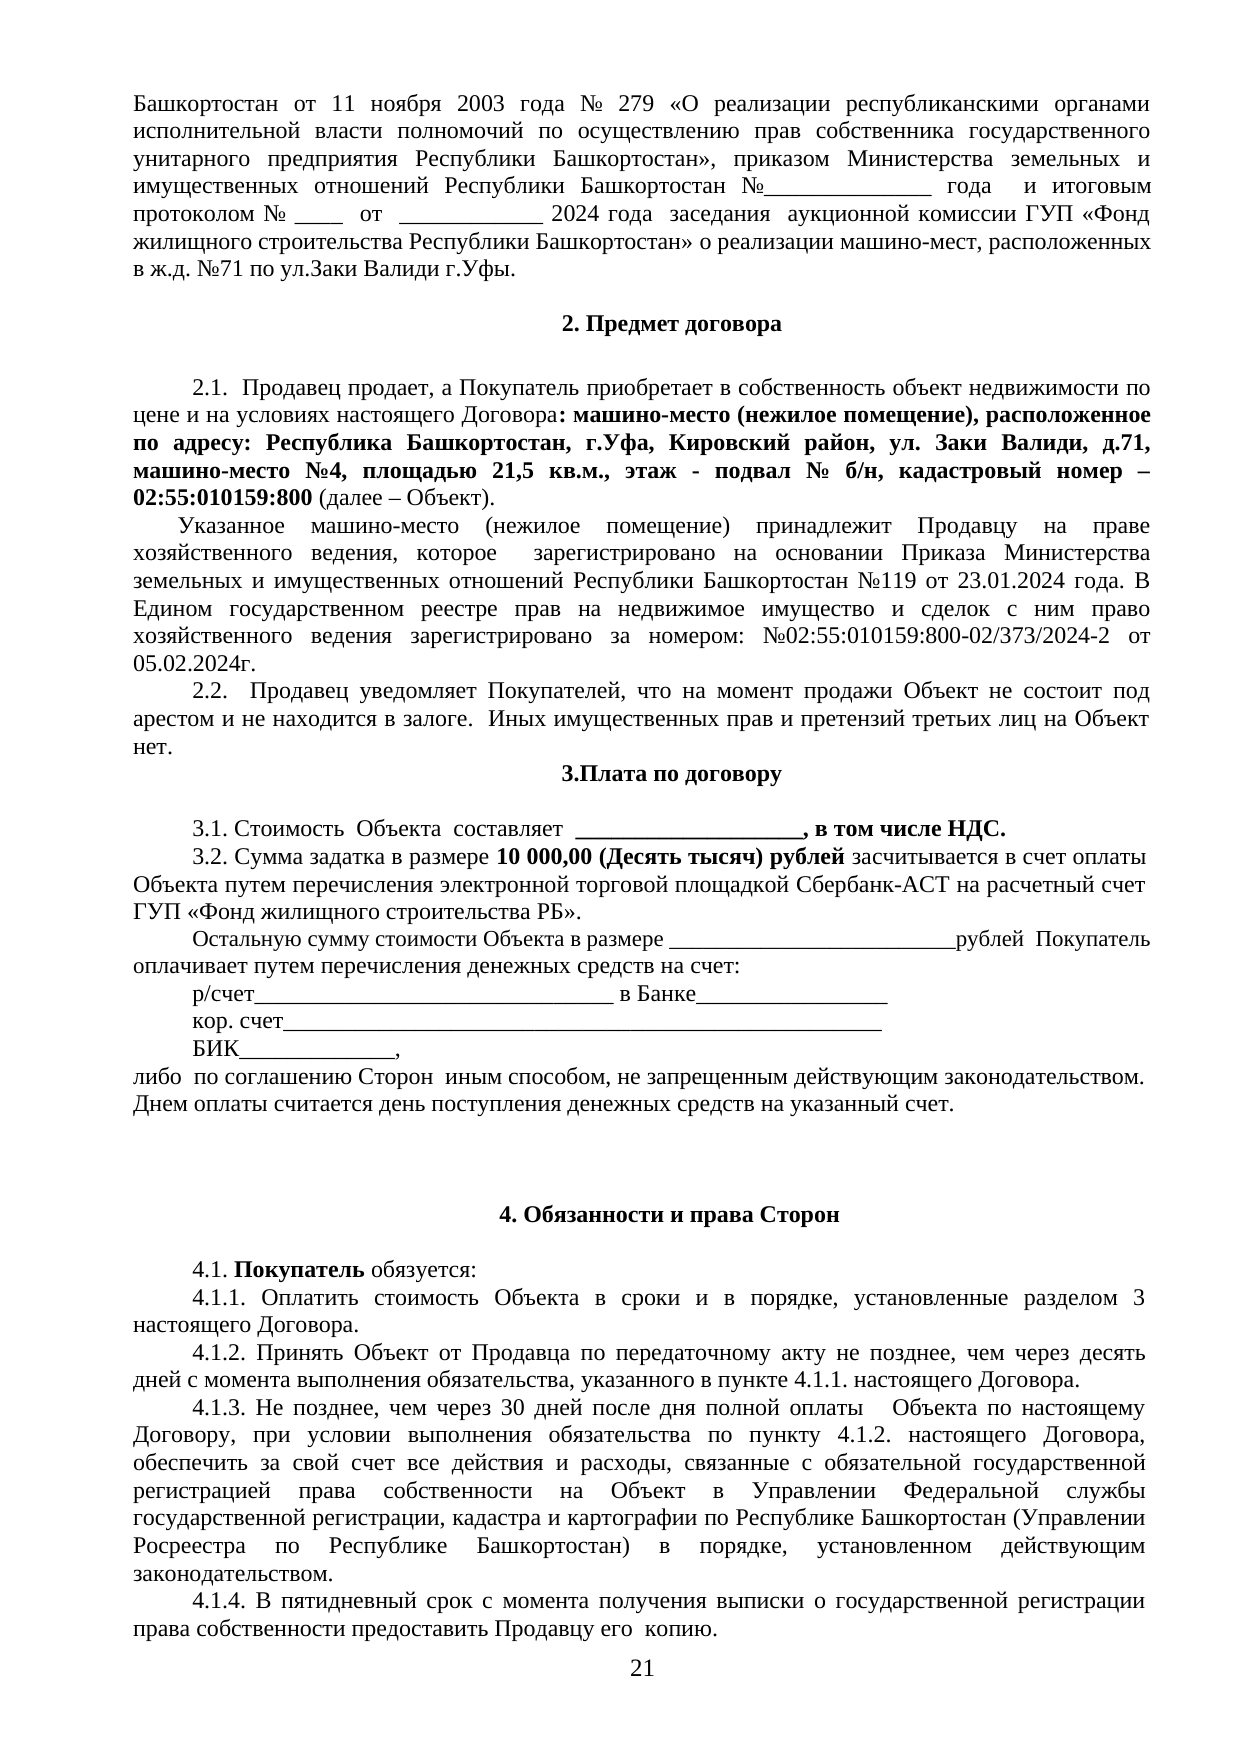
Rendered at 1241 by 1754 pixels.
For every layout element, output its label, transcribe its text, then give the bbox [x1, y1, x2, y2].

text 4.1.2. Принять Объект от Продавца по передаточному акту не позднее, чем через десять дней с момента выполнения обязательства, указанного в пункте 4.1.1. настоящего Договора. [133, 1338, 1147, 1393]
text 3.1. Стоимость Объекта составляет ___________________, в том числе НДС. [133, 814, 1152, 842]
text 4.1.4. В пятидневный срок с момента получения выписки о государственной регистрации права собственности предоставить Продавцу его копию. [133, 1586, 1147, 1641]
text БИК_____________, [133, 1034, 1147, 1062]
text 4.1. Покупатель обязуется: [133, 1255, 1147, 1282]
text р/счет______________________________ в Банке________________ [133, 979, 1147, 1006]
text 3.2. Сумма задатка в размере 10 000,00 (Десять тысяч) рублей засчитывается в счет оплаты Объекта путем перечисления электронной торговой площадкой Сбербанк-АСТ на расчетный счет ГУП «Фонд жилищного строительства РБ». [133, 842, 1147, 925]
text Остальную сумму стоимости Объекта в размере _________________________рублей Покупатель оплачивает путем перечисления денежных средств на счет: [133, 925, 1152, 979]
text кор. счет__________________________________________________ [133, 1006, 1147, 1034]
text 2.2. Продавец уведомляет Покупателей, что на момент продажи Объект не состоит под арестом и не находится в залоге. Иных имущественных прав и претензий третьих лиц на Объект нет. [133, 676, 1152, 759]
text либо по соглашению Сторон иным способом, не запрещенным действующим законодательством. [133, 1062, 1147, 1089]
text 3.Плата по договору [133, 759, 1152, 787]
text 4.1.1. Оплатить стоимость Объекта в сроки и в порядке, установленные разделом 3 настоящего Договора. [133, 1282, 1147, 1338]
text Днем оплаты считается день поступления денежных средств на указанный счет. [133, 1089, 1147, 1117]
text Указанное машино-место (нежилое помещение) принадлежит Продавцу на праве хозяйственного ведения, которое зарегистрировано на основании Приказа Министерства земельных и имущественных отношений Республики Башкортостан №119 от 23.01.2024 года. В Едином государственном реестре прав на недвижимое имущество и сделок с ним право хозяйственного ведения зарегистрировано за номером: №02:55:010159:800-02/373/2024-2 от 05.02.2024г. [133, 511, 1152, 676]
text 2. Предмет договора [133, 309, 1152, 337]
text 4. Обязанности и права Сторон [133, 1200, 1147, 1227]
text 4.1.3. Не позднее, чем через 30 дней после дня полной оплаты Объекта по настоящему Договору, при условии выполнения обязательства по пункту 4.1.2. настоящего Договора, обеспечить за свой счет все действия и расходы, связанные с обязательной государственной регистрацией права собственности на Объект в Управлении Федеральной службы государственной регистрации, кадастра и картографии по Республике Башкортостан (Управлении Росреестра по Республике Башкортостан) в порядке, установленном действующим законодательством. [133, 1393, 1147, 1586]
text 2.1. Продавец продает, а Покупатель приобретает в собственность объект недвижимости по цене и на условиях настоящего Договора: машино-место (нежилое помещение), расположенное по адресу: Республика Башкортостан, г.Уфа, Кировский район, ул. Заки Валиди, д.71, машино-место №4, площадью 21,5 кв.м., этаж - подвал № б/н, кадастровый номер – 02:55:010159:800 (далее – Объект). [133, 373, 1152, 511]
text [133, 89, 1152, 282]
